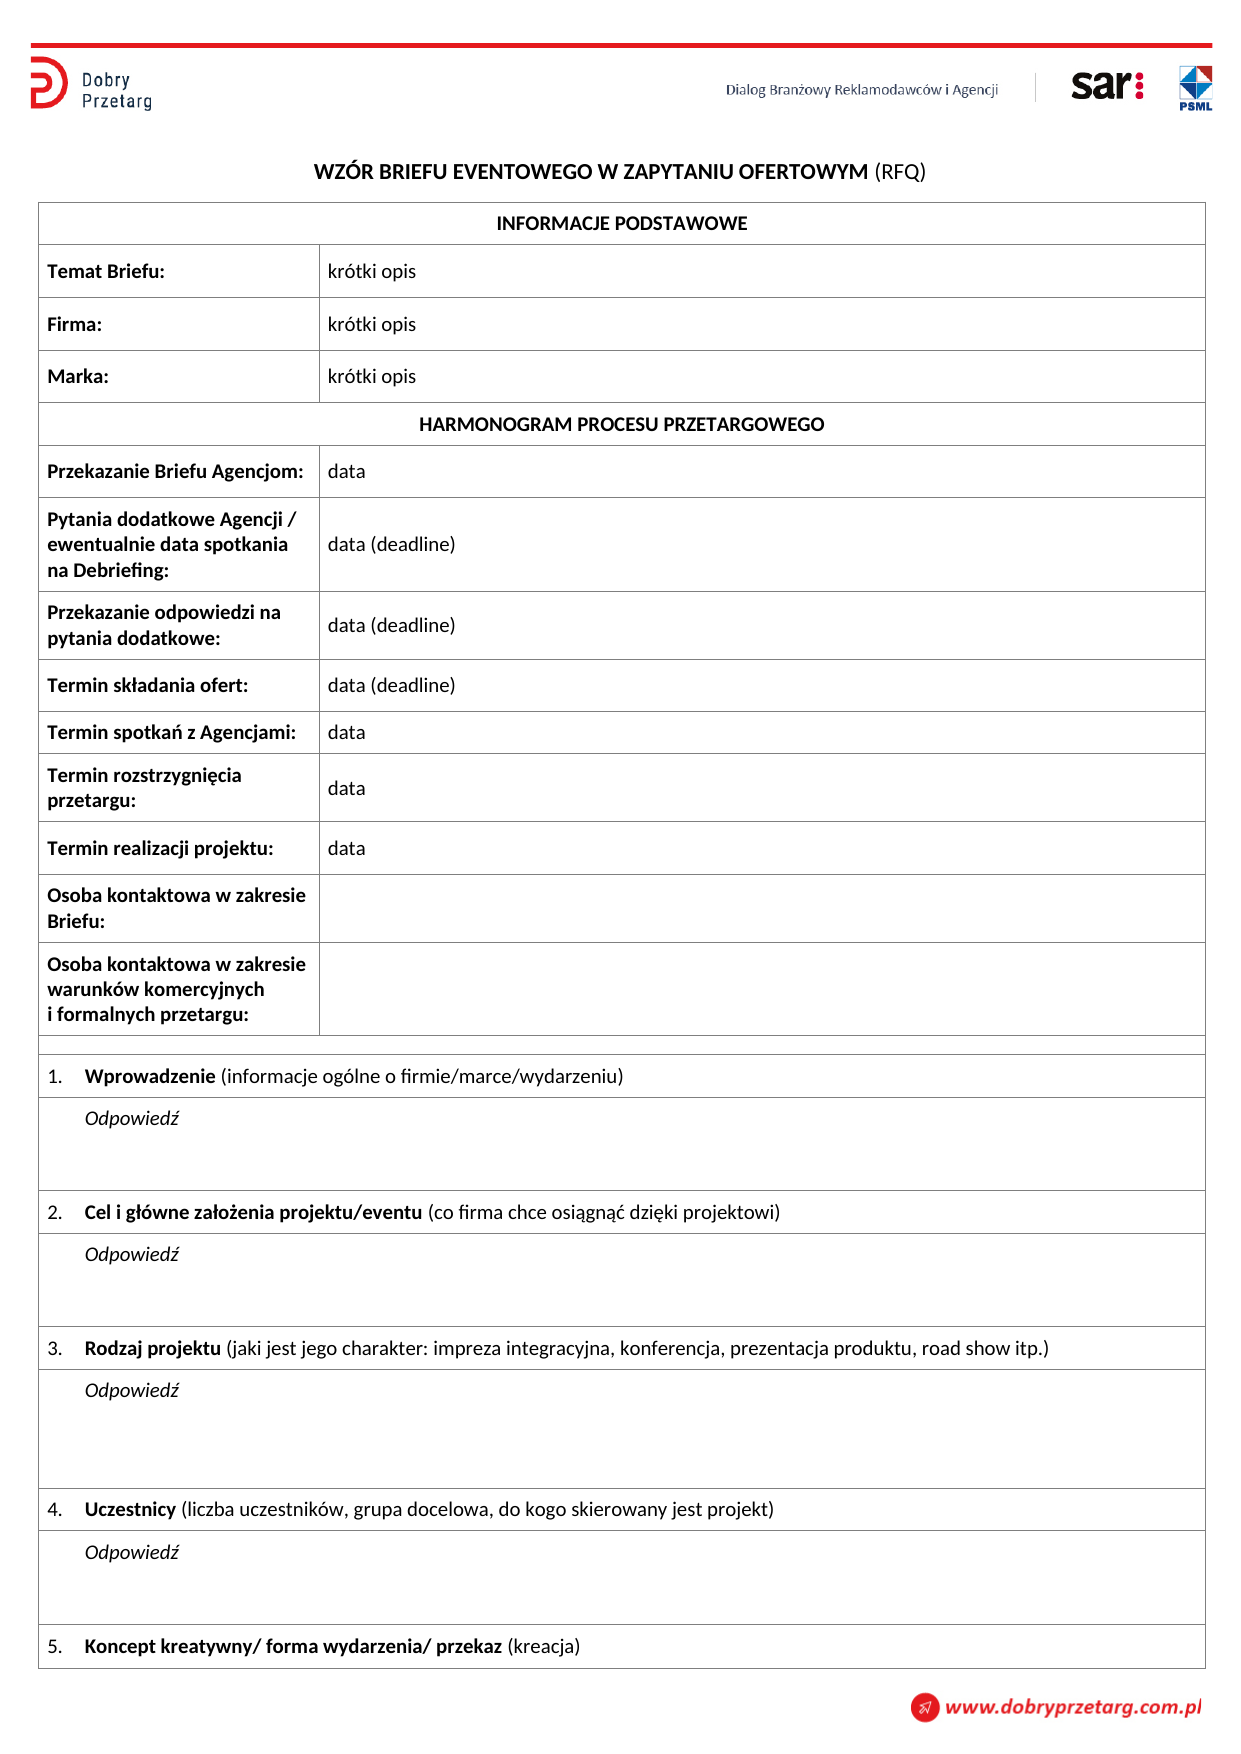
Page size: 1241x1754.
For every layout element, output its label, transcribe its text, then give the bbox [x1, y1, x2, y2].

table_cell Termin spotkań z Agencjami: [39, 712, 319, 753]
table_cell [320, 875, 1205, 942]
table_cell Marka: [39, 351, 319, 402]
table_cell data [320, 822, 1205, 874]
table_cell data (deadline) [320, 592, 1205, 659]
table_header INFORMACJE PODSTAWOWE [39, 203, 1205, 244]
table_cell data [320, 712, 1205, 753]
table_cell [39, 1625, 1205, 1668]
picture [911, 1674, 1202, 1741]
table_cell Osoba kontaktowa w zakresie Briefu: [39, 875, 319, 942]
table_cell Odpowiedź [39, 1531, 1205, 1623]
table_cell HARMONOGRAM PROCESU PRZETARGOWEGO [39, 403, 1205, 445]
table_cell Firma: [39, 298, 319, 349]
table_cell Uczestnicy (liczba uczestników, grupa docelowa, do kogo skierowany jest projekt) [39, 1489, 1205, 1530]
table_cell [320, 943, 1205, 1035]
table_cell Przekazanie odpowiedzi na pytania dodatkowe: [39, 592, 319, 659]
table_cell krótki opis [320, 298, 1205, 349]
table_cell Pytania dodatkowe Agencji / ewentualnie data spotkania na Debriefing: [39, 498, 319, 591]
table_cell Odpowiedź [39, 1098, 1205, 1190]
picture [30, 43, 1213, 111]
table_cell data (deadline) [320, 498, 1205, 591]
text WZÓR BRIEFU EVENTOWEGO W ZAPYTANIU OFERTOWYM (RFQ) [75, 157, 1165, 185]
table_cell Wprowadzenie (informacje ogólne o firmie/marce/wydarzeniu) [39, 1055, 1205, 1097]
table_cell Odpowiedź [39, 1234, 1205, 1326]
table_cell krótki opis [320, 351, 1205, 402]
table_cell Osoba kontaktowa w zakresie warunków komercyjnych i formalnych przetargu: [39, 943, 319, 1035]
table_cell Odpowiedź [39, 1370, 1205, 1487]
table_cell Termin realizacji projektu: [39, 822, 319, 874]
table_cell data [320, 754, 1205, 821]
table_cell Termin rozstrzygnięcia przetargu: [39, 754, 319, 821]
table_cell data (deadline) [320, 660, 1205, 711]
table_cell data [320, 446, 1205, 497]
table_cell Termin składania ofert: [39, 660, 319, 711]
table_cell Przekazanie Briefu Agencjom: [39, 446, 319, 497]
table_cell [39, 1036, 1205, 1054]
table_cell Rodzaj projektu (jaki jest jego charakter: impreza integracyjna, konferencja, prezentacja produktu, road show itp.) [39, 1327, 1205, 1369]
table_cell krótki opis [320, 245, 1205, 297]
table_cell Cel i główne założenia projektu/eventu (co firma chce osiągnąć dzięki projektowi) [39, 1191, 1205, 1233]
table_cell Temat Briefu: [39, 245, 319, 297]
